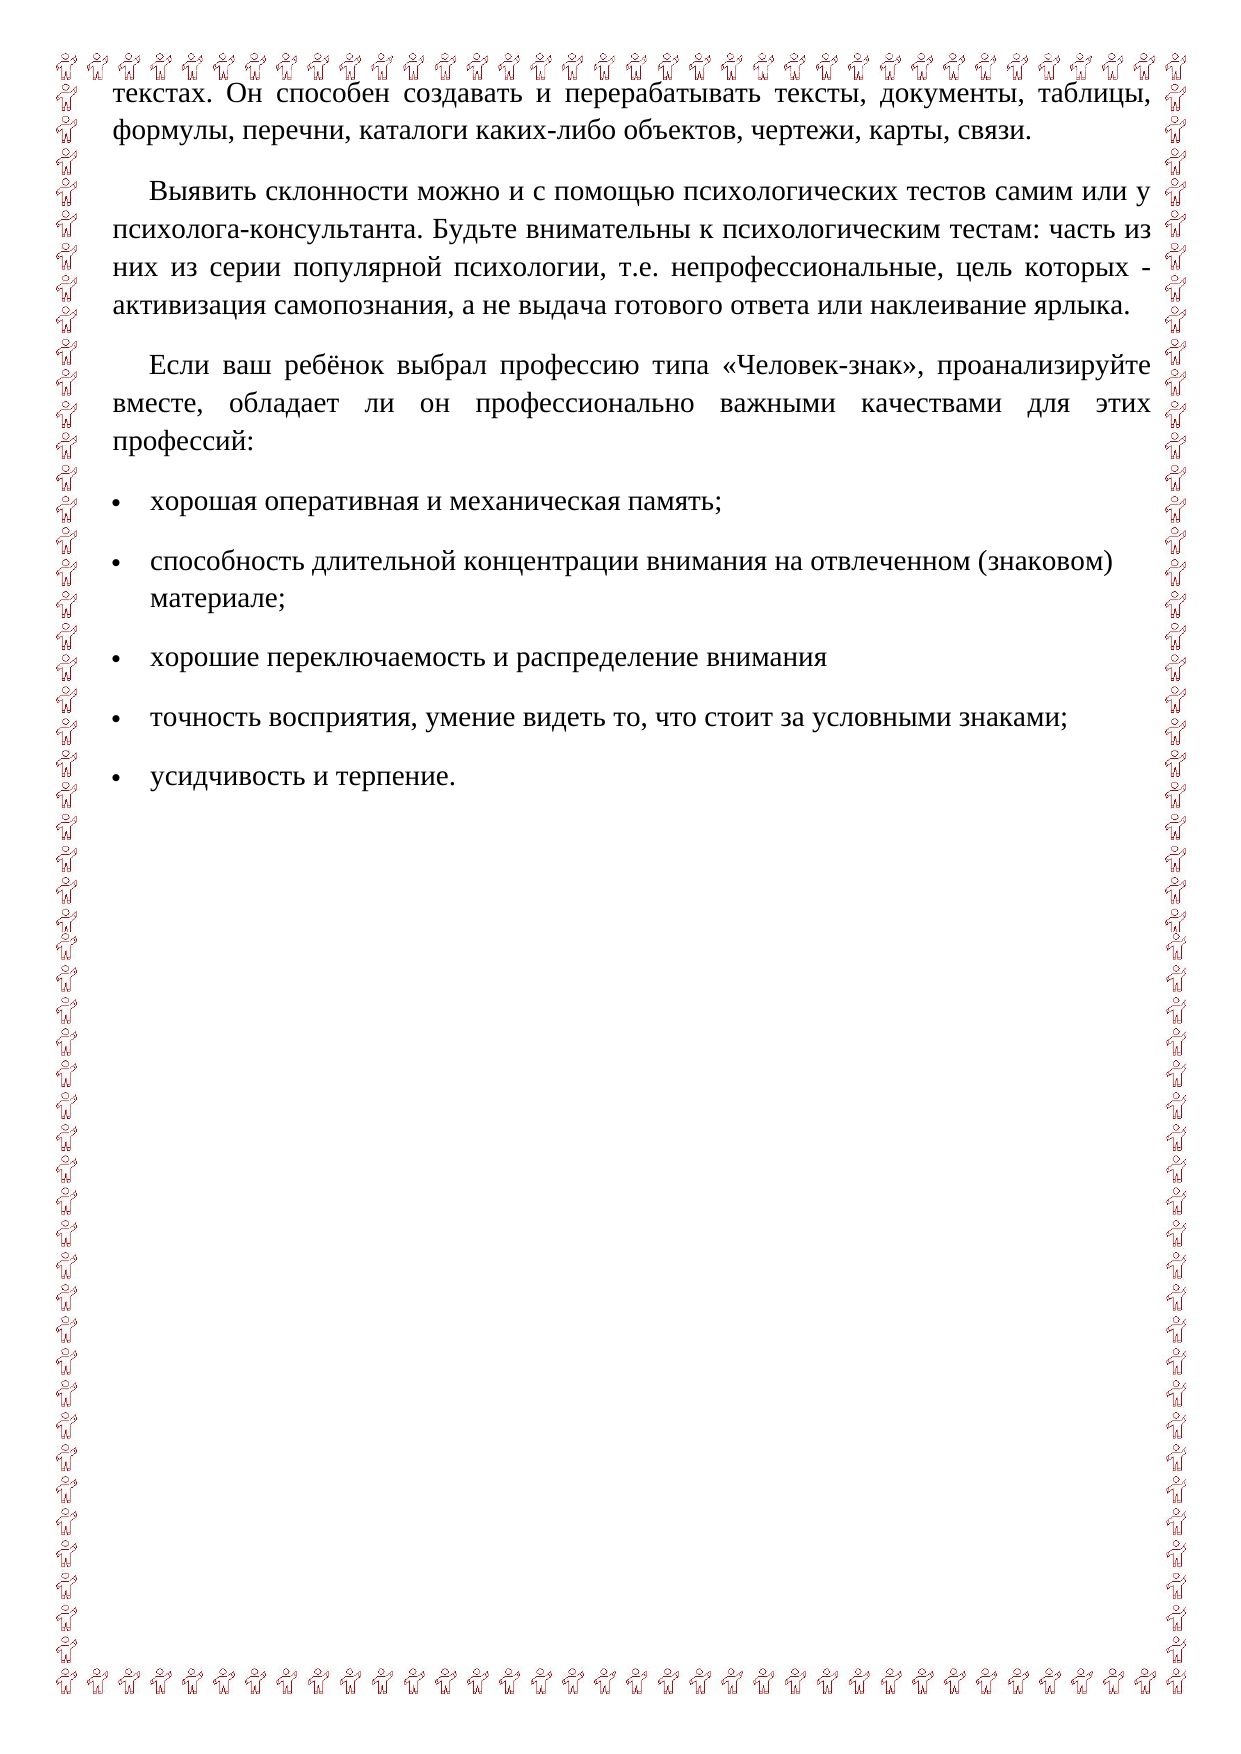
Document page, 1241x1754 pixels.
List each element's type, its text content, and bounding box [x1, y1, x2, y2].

text Выявить склонности можно и с помощью психологических тестов самим или у психолога-консультанта. Будьте внимательны к психологическим тестам: часть из них из серии популярной психологии, т.е. непрофессиональные, цель которых - активизация самопознания, а не выдача готового ответа или наклеивание ярлыка. [112, 173, 1152, 320]
picture [55, 52, 1186, 80]
picture [55, 368, 77, 491]
picture [1164, 368, 1186, 491]
picture [55, 495, 1187, 1694]
picture [1164, 83, 1186, 175]
text текстах. Он способен создавать и перерабатывать тексты, документы, таблицы, формулы, перечни, каталоги каких-либо объектов, чертежи, карты, связи. [112, 76, 1152, 146]
list способность длительной концентрации внимания на отвлеченном (знаковом) материале; [112, 543, 1152, 614]
list усидчивость и терпение. [112, 758, 1152, 792]
list хорошие переключаемость и распределение внимания [112, 639, 1152, 673]
text Если ваш ребёнок выбрал профессию типа «Человек-знак», проанализируйте вместе, обладает ли он профессионально важными качествами для этих профессий: [112, 347, 1152, 457]
list хорошая оперативная и механическая память; [112, 483, 1152, 516]
picture [55, 178, 77, 365]
list точность восприятия, умение видеть то, что стоит за условными знаками; [112, 699, 1152, 733]
picture [1164, 178, 1186, 365]
picture [55, 83, 77, 175]
